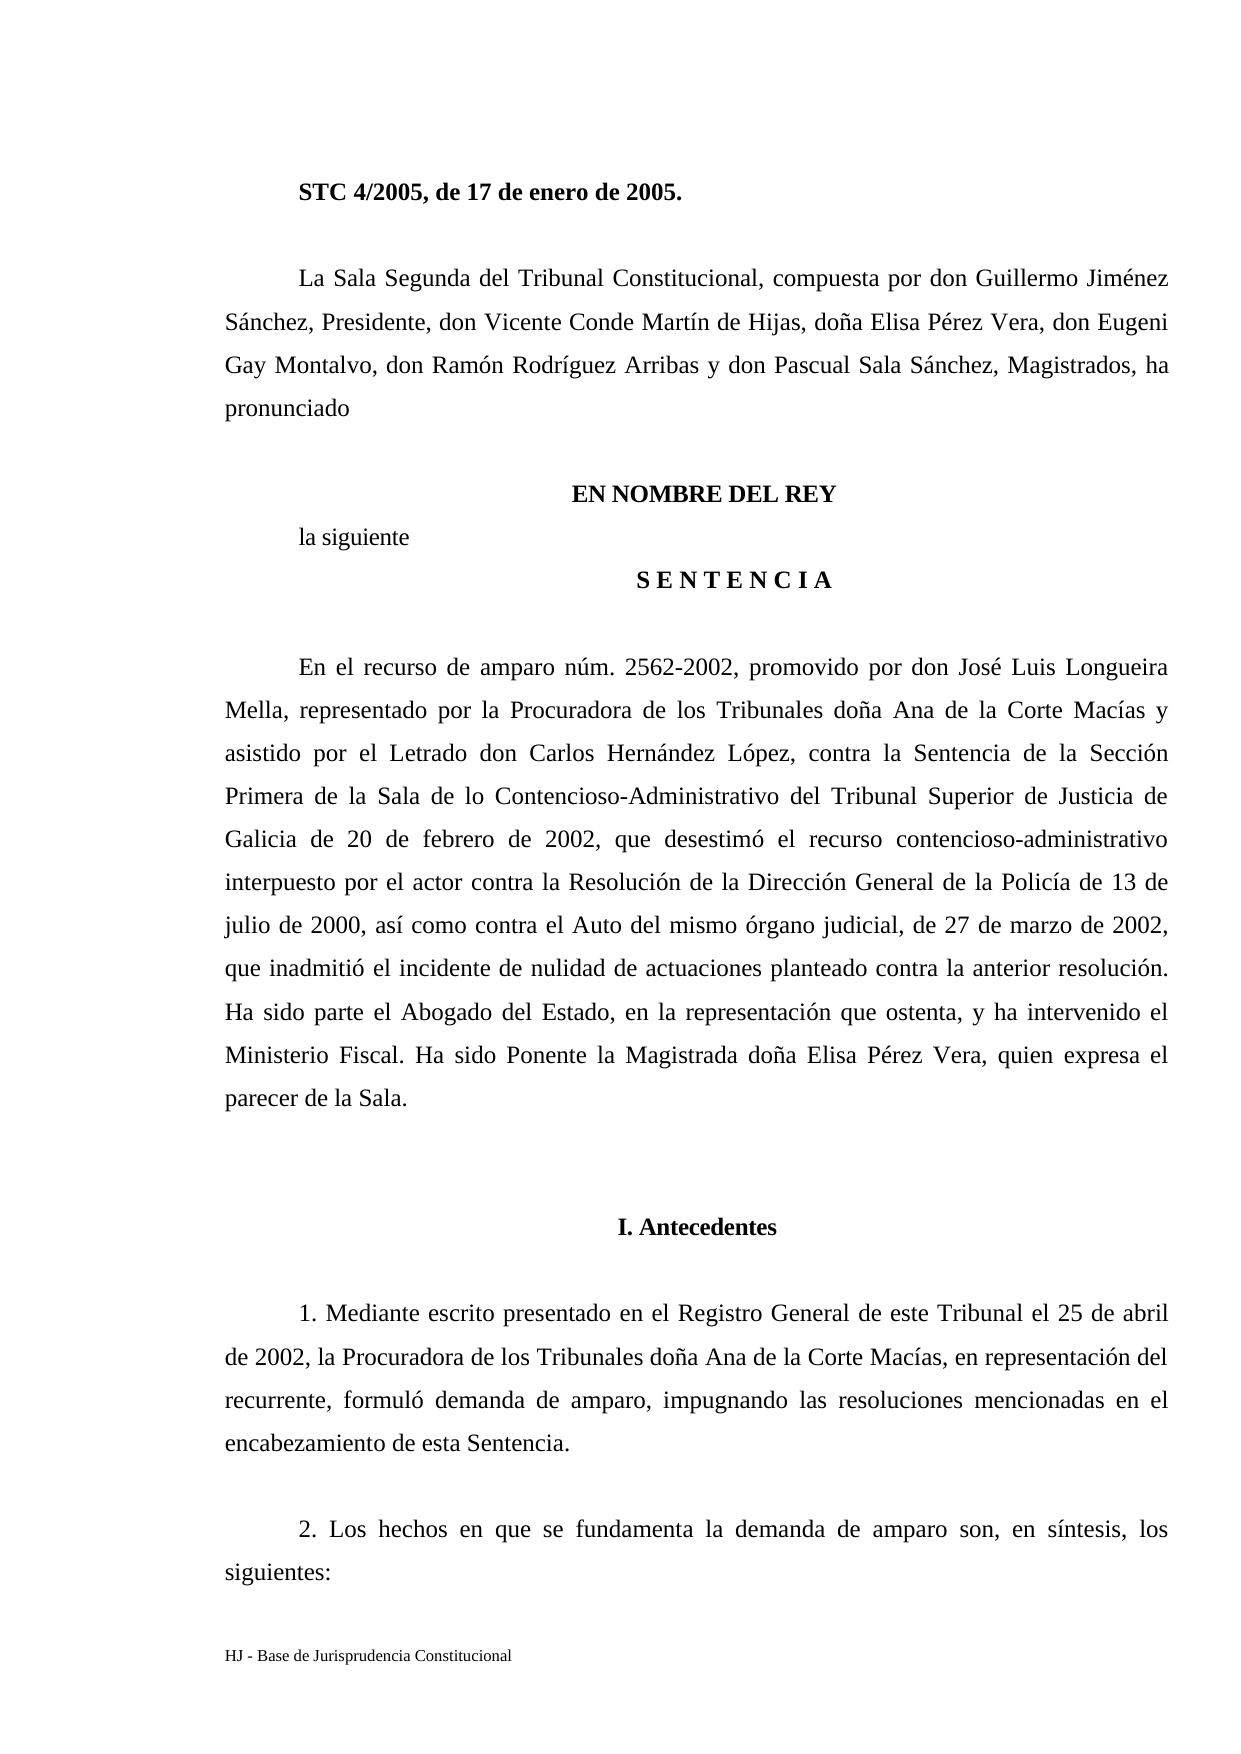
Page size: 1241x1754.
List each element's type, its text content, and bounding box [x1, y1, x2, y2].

text I. Antecedentes [224, 1212, 1169, 1241]
text En el recurso de amparo núm. 2562-2002, promovido por don José Luis Longueira Mella, representado por la Procuradora de los Tribunales doña Ana de la Corte Macías y asistido por el Letrado don Carlos Hernández López, contra la Sentencia de la Sección Primera de la Sala de lo Contencioso-Administrativo del Tribunal Superior de Justicia de Galicia de 20 de febrero de 2002, que desestimó el recurso contencioso-administrativo interpuesto por el actor contra la Resolución de la Dirección General de la Policía de 13 de julio de 2000, así como contra el Auto del mismo órgano judicial, de 27 de marzo de 2002, que inadmitió el incidente de nulidad de actuaciones planteado contra la anterior resolución. Ha sido parte el Abogado del Estado, en la representación que ostenta, y ha intervenido el Ministerio Fiscal. Ha sido Ponente la Magistrada doña Elisa Pérez Vera, quien expresa el parecer de la Sala. [224, 652, 1169, 1112]
text la siguiente [224, 522, 1110, 551]
text S E N T E N C I A [224, 565, 1169, 594]
text EN NOMBRE DEL REY [224, 479, 1110, 508]
text STC 4/2005, de 17 de enero de 2005. [224, 177, 1169, 206]
text La Sala Segunda del Tribunal Constitucional, compuesta por don Guillermo Jiménez Sánchez, Presidente, don Vicente Conde Martín de Hijas, doña Elisa Pérez Vera, don Eugeni Gay Montalvo, don Ramón Rodríguez Arribas y don Pascual Sala Sánchez, Magistrados, ha pronunciado [224, 263, 1169, 422]
text 2. Los hechos en que se fundamenta la demanda de amparo son, en síntesis, los siguientes: [224, 1514, 1169, 1586]
text 1. Mediante escrito presentado en el Registro General de este Tribunal el 25 de abril de 2002, la Procuradora de los Tribunales doña Ana de la Corte Macías, en representación del recurrente, formuló demanda de amparo, impugnando las resoluciones mencionadas en el encabezamiento de esta Sentencia. [224, 1298, 1169, 1457]
